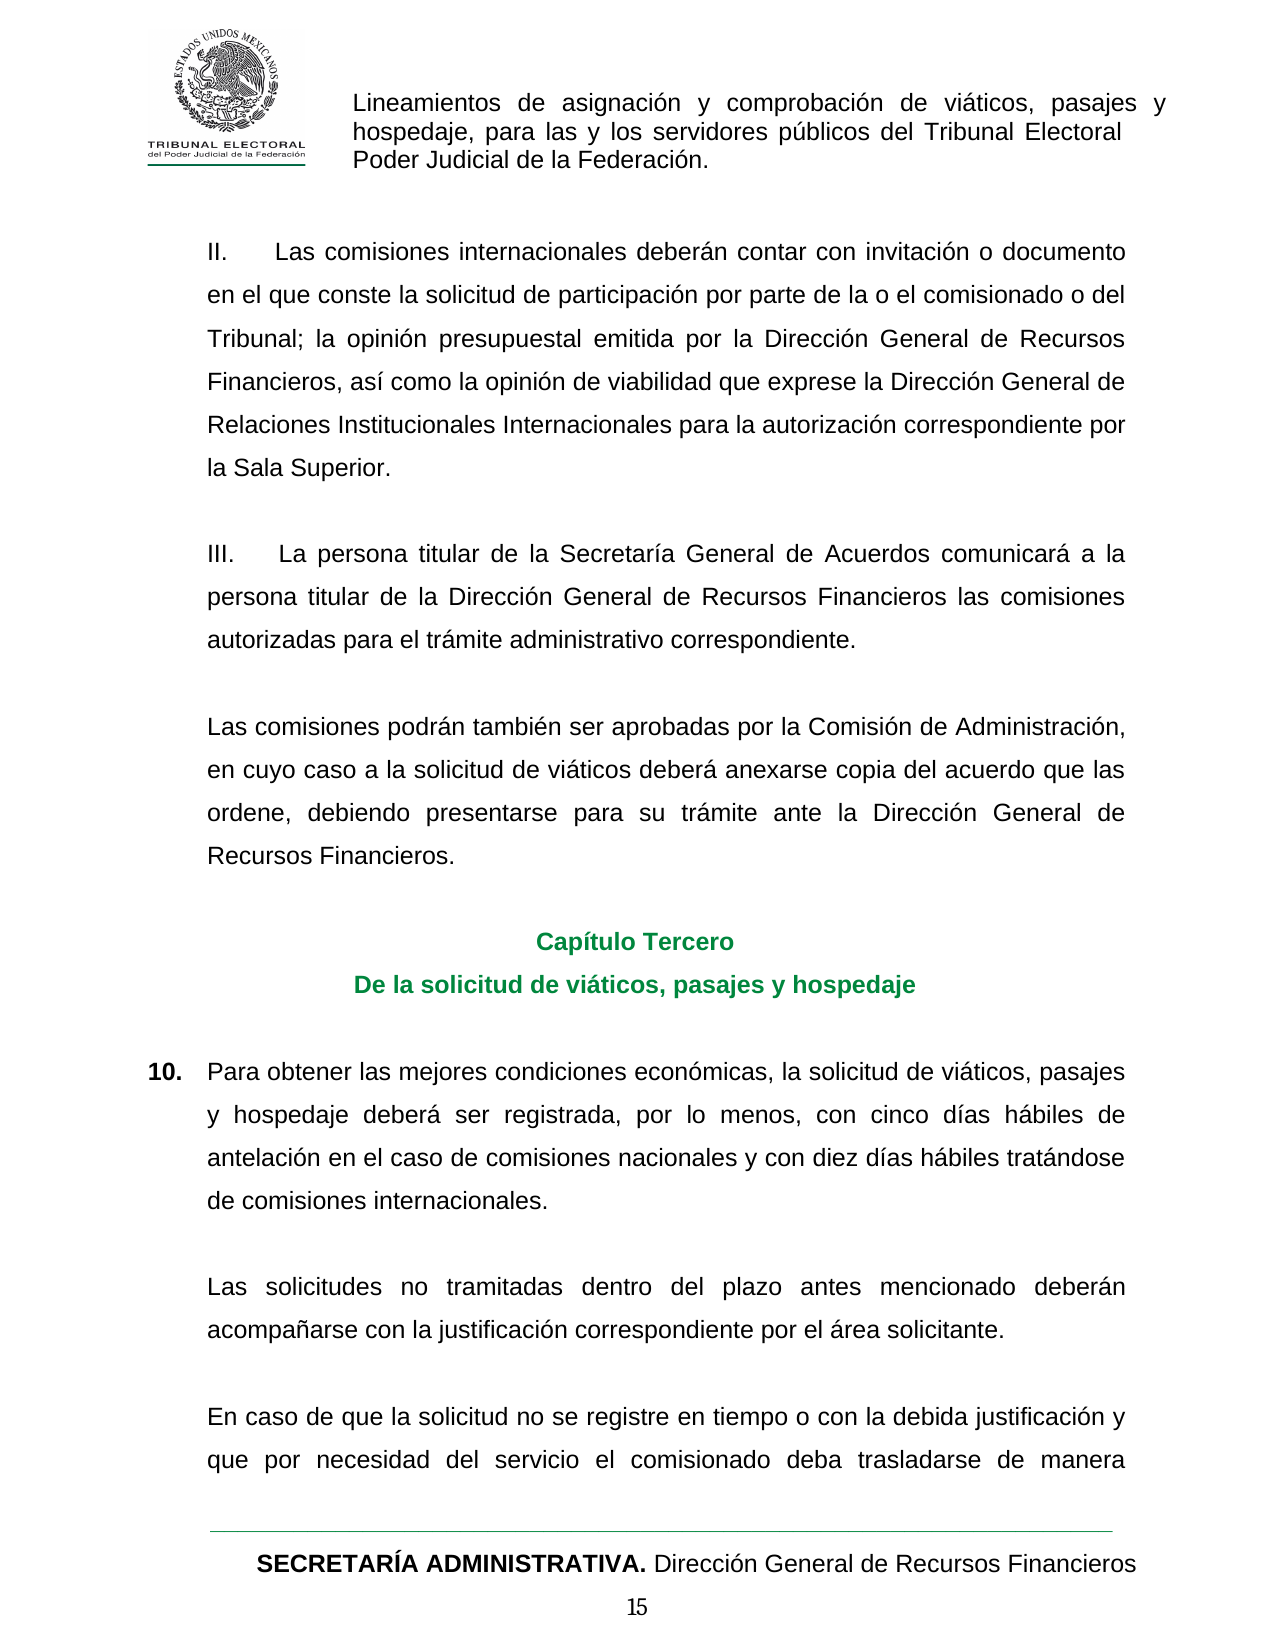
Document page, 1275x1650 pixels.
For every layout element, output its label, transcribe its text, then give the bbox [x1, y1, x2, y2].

text Capítulo Tercero [148, 927, 1123, 956]
text De la solicitud de viáticos, pasajes y hospedaje [148, 971, 1123, 999]
text Las comisiones podrán también ser aprobadas por la Comisión de Administración, en cuyo caso a la solicitud de viáticos deberá anexarse copia del acuerdo que las ordene, debiendo presentarse para su trámite ante la Dirección General de Recursos Financieros. [207, 712, 1127, 870]
text III. La persona titular de la Secretaría General de Acuerdos comunicará a la persona titular de la Dirección General de Recursos Financieros las comisiones autorizadas para el trámite administrativo correspondiente. [207, 539, 1127, 654]
list Para obtener las mejores condiciones económicas, la solicitud de viáticos, pasajes y hospedaje deberá ser registrada, por lo menos, con cinco días hábiles de antelación en el caso de comisiones nacionales y con diez días hábiles tratándose de comisiones internacionales. [148, 1057, 1127, 1215]
picture [147, 29, 306, 166]
text II. Las comisiones internacionales deberán contar con invitación o documento en el que conste la solicitud de participación por parte de la o el comisionado o del Tribunal; la opinión presupuestal emitida por la Dirección General de Recursos Financieros, así como la opinión de viabilidad que exprese la Dirección General de Relaciones Institucionales Internacionales para la autorización correspondiente por la Sala Superior. [207, 237, 1127, 482]
text Las solicitudes no tramitadas dentro del plazo antes mencionado deberán acompañarse con la justificación correspondiente por el área solicitante. [207, 1272, 1127, 1344]
